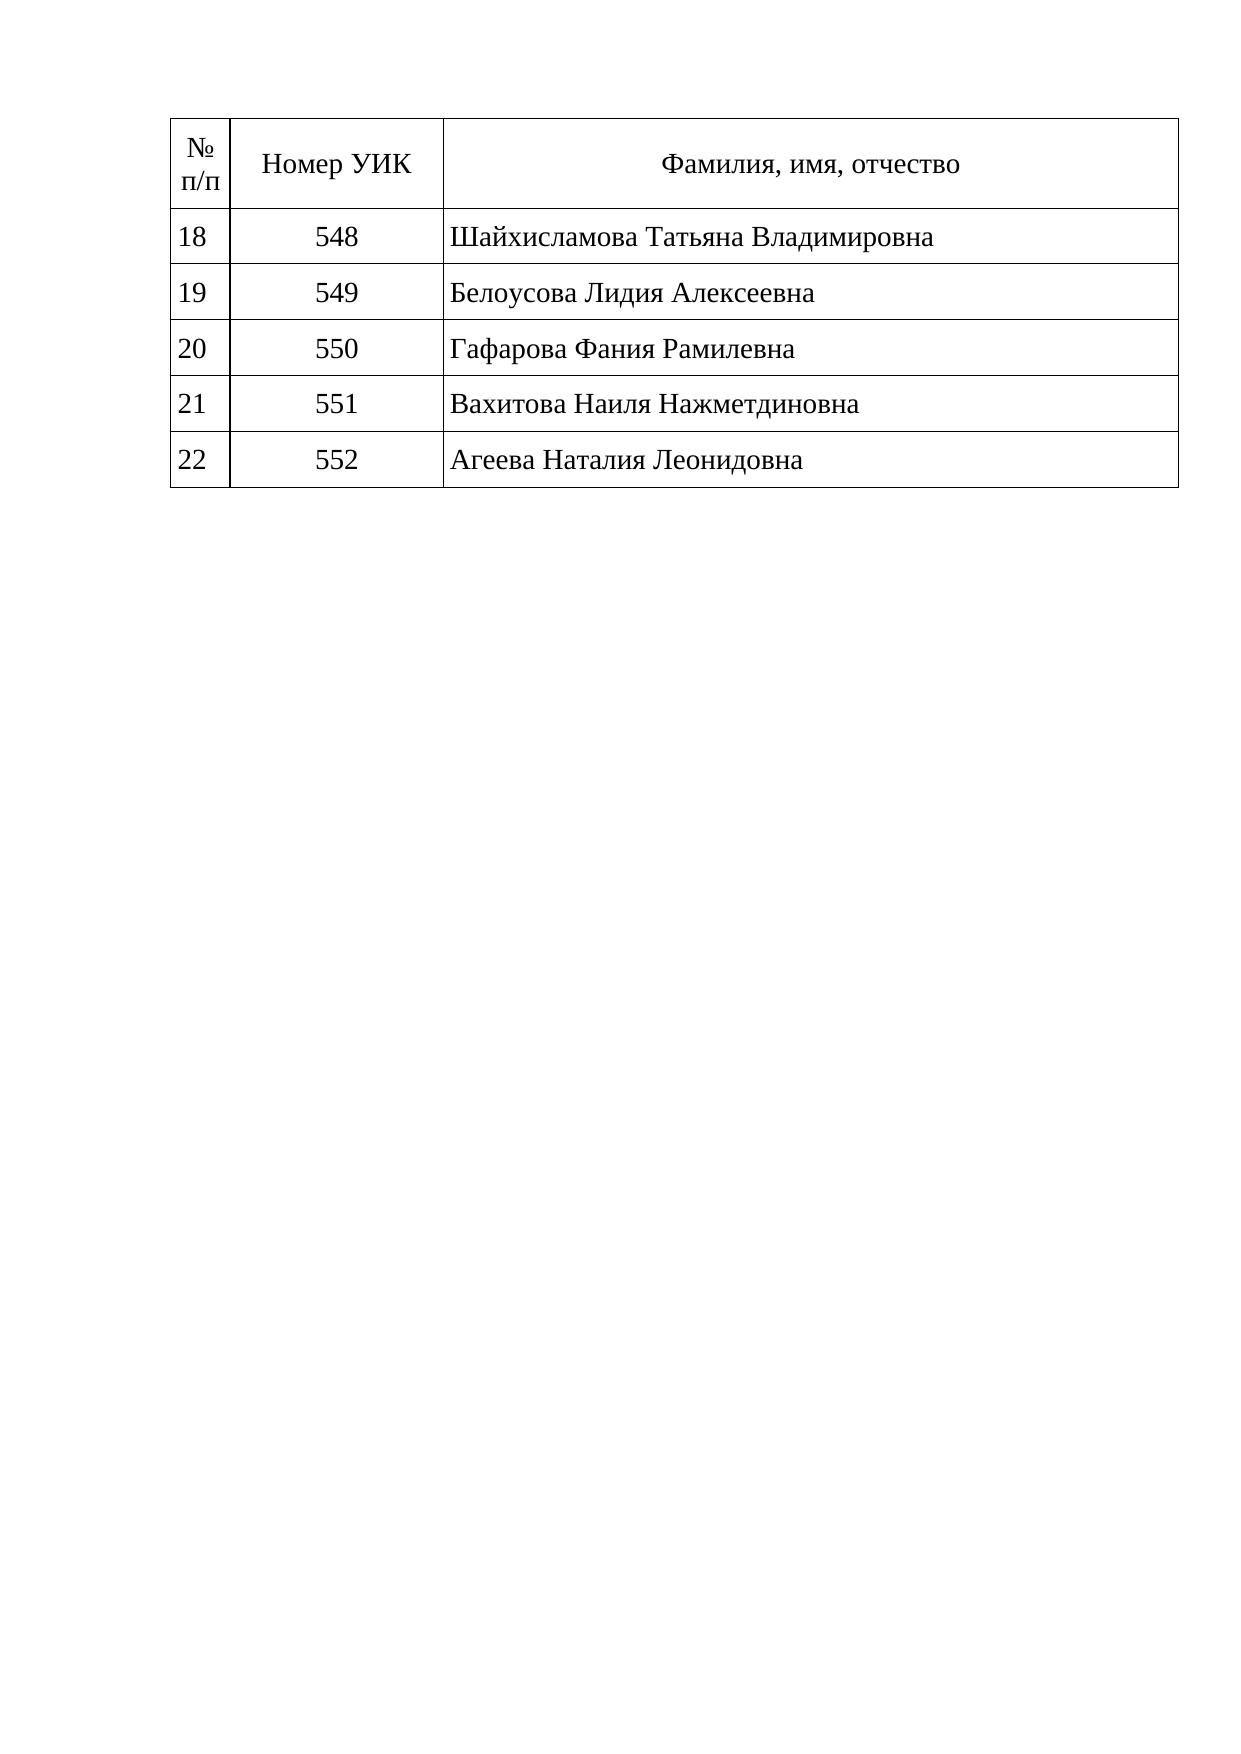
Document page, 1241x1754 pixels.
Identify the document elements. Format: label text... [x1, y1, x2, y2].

table_cell Вахитова Наиля Нажметдиновна [444, 376, 1178, 431]
table_cell 551 [231, 376, 443, 431]
table_cell Гафарова Фания Рамилевна [444, 320, 1178, 375]
table_cell 550 [231, 320, 443, 375]
table_cell Шайхисламова Татьяна Владимировна [444, 209, 1178, 263]
table_cell 19 [171, 264, 229, 319]
table_cell 22 [171, 432, 229, 487]
table_cell Агеева Наталия Леонидовна [444, 432, 1178, 487]
table_cell 552 [231, 432, 443, 487]
table_header № п/п [171, 119, 229, 207]
table_header Номер УИК [231, 119, 443, 207]
table_cell 21 [171, 376, 229, 431]
table_cell 20 [171, 320, 229, 375]
table_cell 18 [171, 209, 229, 263]
table_cell 548 [231, 209, 443, 263]
table_cell 549 [231, 264, 443, 319]
table_cell Белоусова Лидия Алексеевна [444, 264, 1178, 319]
table_header Фамилия, имя, отчество [444, 119, 1178, 207]
